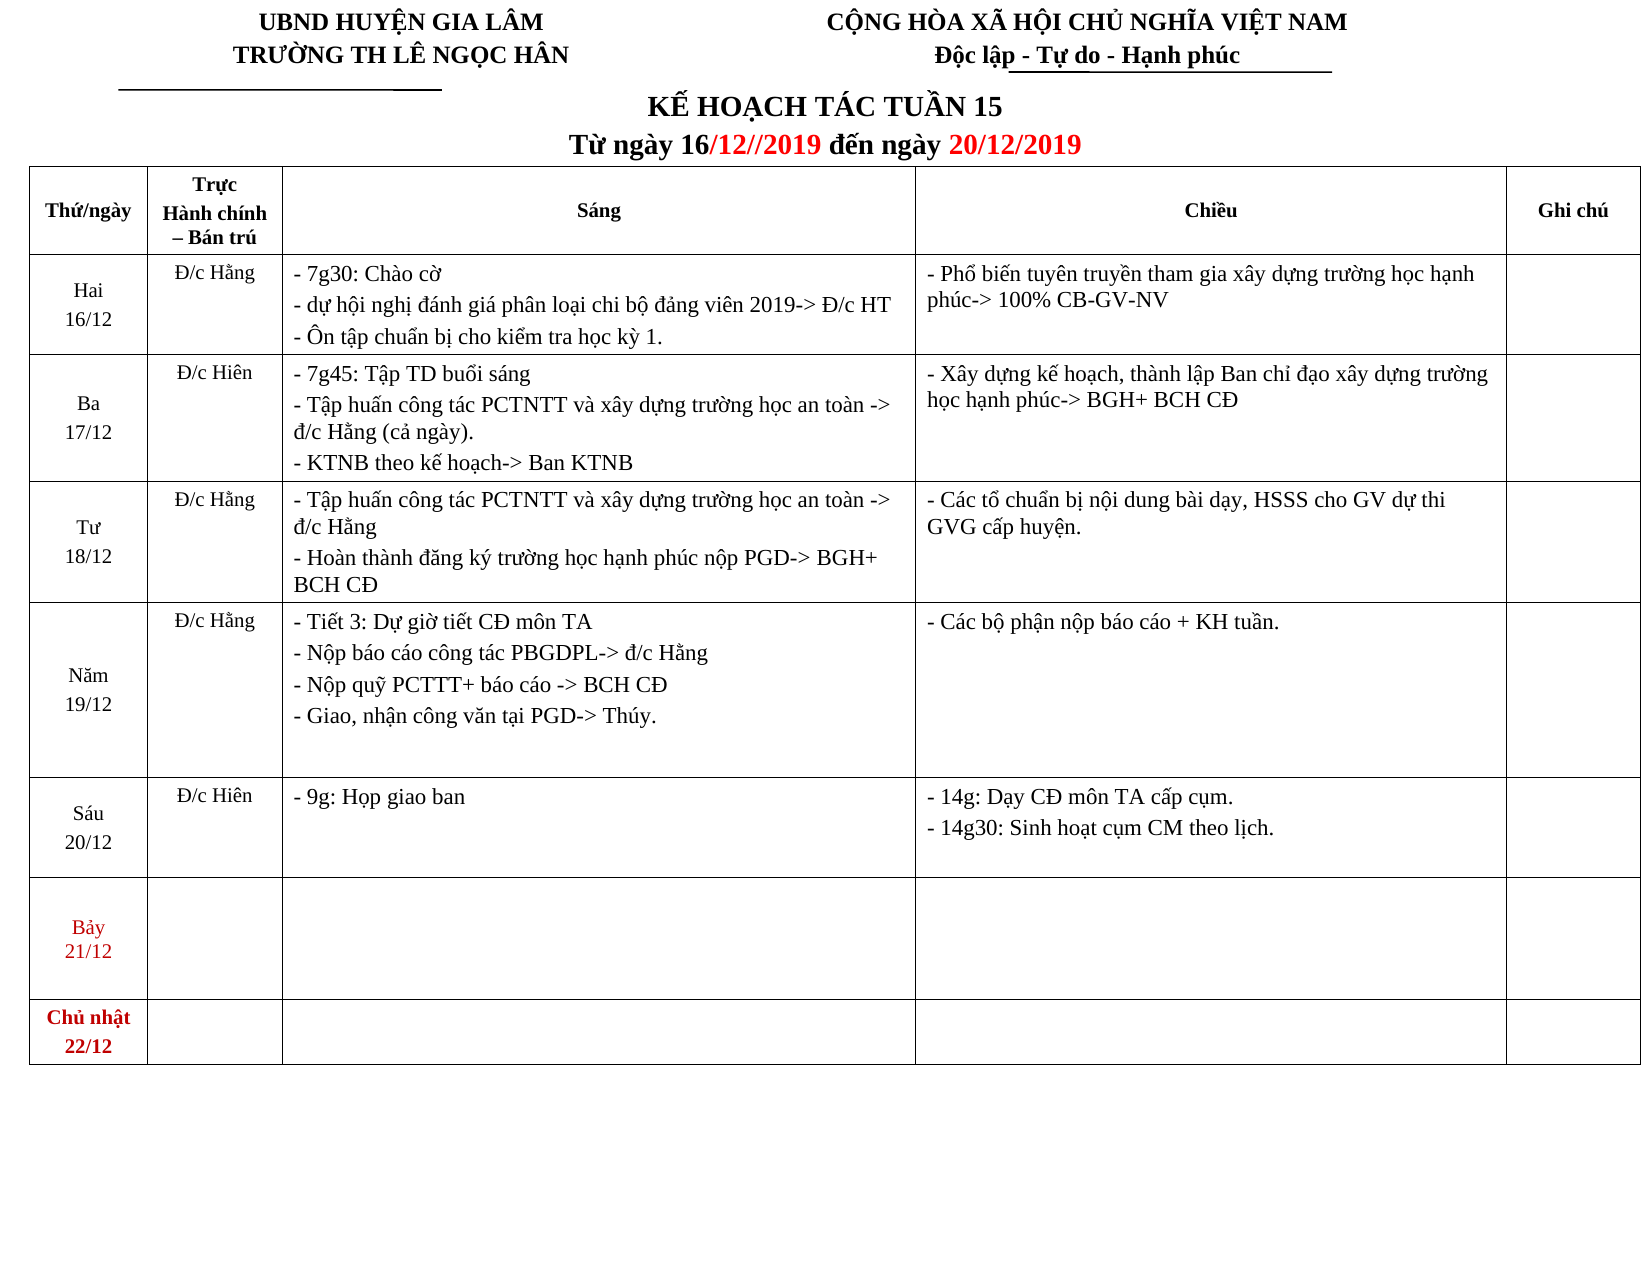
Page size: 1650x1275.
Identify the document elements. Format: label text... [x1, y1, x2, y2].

table_cell Đ/c Hằng [148, 482, 282, 602]
table_header Thứ/ngày [30, 167, 147, 254]
table_cell [1507, 878, 1640, 999]
table_cell [916, 1000, 1506, 1063]
table_header CỘNG HÒA XÃ HỘI CHỦ NGHĨA VIỆT NAM Độc lập - Tự do - Hạnh phúc [602, 8, 1572, 74]
table_cell [148, 878, 282, 999]
table_cell Đ/c Hiên [148, 355, 282, 481]
text KẾ HOẠCH TÁC TUẦN 15 [59, 89, 1591, 122]
table_cell Đ/c Hiên [148, 778, 282, 877]
table_cell Bảy 21/12 [30, 878, 147, 999]
table_header Chiều [916, 167, 1506, 254]
table_cell - 7g45: Tập TD buổi sáng - Tập huấn công tác PCTNTT và xây dựng trường học an toàn -> đ/c Hằng (cả ngày). - KTNB theo kế hoạch-> Ban KTNB [283, 355, 915, 481]
table_cell - Các tổ chuẩn bị nội dung bài dạy, HSSS cho GV dự thi GVG cấp huyện. [916, 482, 1506, 602]
table_cell Hai 16/12 [30, 255, 147, 354]
text Từ ngày 16/12//2019 đến ngày 20/12/2019 [59, 127, 1591, 161]
table_cell [1507, 255, 1640, 354]
table_cell - 14g: Dạy CĐ môn TA cấp cụm. - 14g30: Sinh hoạt cụm CM theo lịch. [916, 778, 1506, 877]
table_cell Năm 19/12 [30, 603, 147, 777]
table_cell - Xây dựng kế hoạch, thành lập Ban chỉ đạo xây dựng trường học hạnh phúc-> BGH+ BCH CĐ [916, 355, 1506, 481]
table_cell Đ/c Hằng [148, 255, 282, 354]
table_cell Đ/c Hằng [148, 603, 282, 777]
table_cell [916, 878, 1506, 999]
table_cell [148, 1000, 282, 1063]
table_cell - 7g30: Chào cờ - dự hội nghị đánh giá phân loại chi bộ đảng viên 2019-> Đ/c HT - Ôn tập chuẩn bị cho kiểm tra học kỳ 1. [283, 255, 915, 354]
table_cell - 9g: Họp giao ban [283, 778, 915, 877]
table_header UBND HUYỆN GIA LÂM TRƯỜNG TH LÊ NGỌC HÂN [200, 8, 602, 74]
table_cell [1507, 482, 1640, 602]
table_cell Chủ nhật 22/12 [30, 1000, 147, 1063]
table_cell Sáu 20/12 [30, 778, 147, 877]
table_cell [283, 878, 915, 999]
table_cell [1507, 603, 1640, 777]
table_cell [1507, 778, 1640, 877]
table_header Trực Hành chính – Bán trú [148, 167, 282, 254]
table_cell [1507, 355, 1640, 481]
table_cell [1507, 1000, 1640, 1063]
table_cell Tư 18/12 [30, 482, 147, 602]
table_cell [283, 1000, 915, 1063]
table_cell - Phổ biến tuyên truyền tham gia xây dựng trường học hạnh phúc-> 100% CB-GV-NV [916, 255, 1506, 354]
table_header Sáng [283, 167, 915, 254]
table_cell - Các bộ phận nộp báo cáo + KH tuần. [916, 603, 1506, 777]
table_cell - Tập huấn công tác PCTNTT và xây dựng trường học an toàn -> đ/c Hằng - Hoàn thành đăng ký trường học hạnh phúc nộp PGD-> BGH+ BCH CĐ [283, 482, 915, 602]
table_cell Ba 17/12 [30, 355, 147, 481]
table_header Ghi chú [1507, 167, 1640, 254]
table_cell - Tiết 3: Dự giờ tiết CĐ môn TA - Nộp báo cáo công tác PBGDPL-> đ/c Hằng - Nộp quỹ PCTTT+ báo cáo -> BCH CĐ - Giao, nhận công văn tại PGD-> Thúy. [283, 603, 915, 777]
